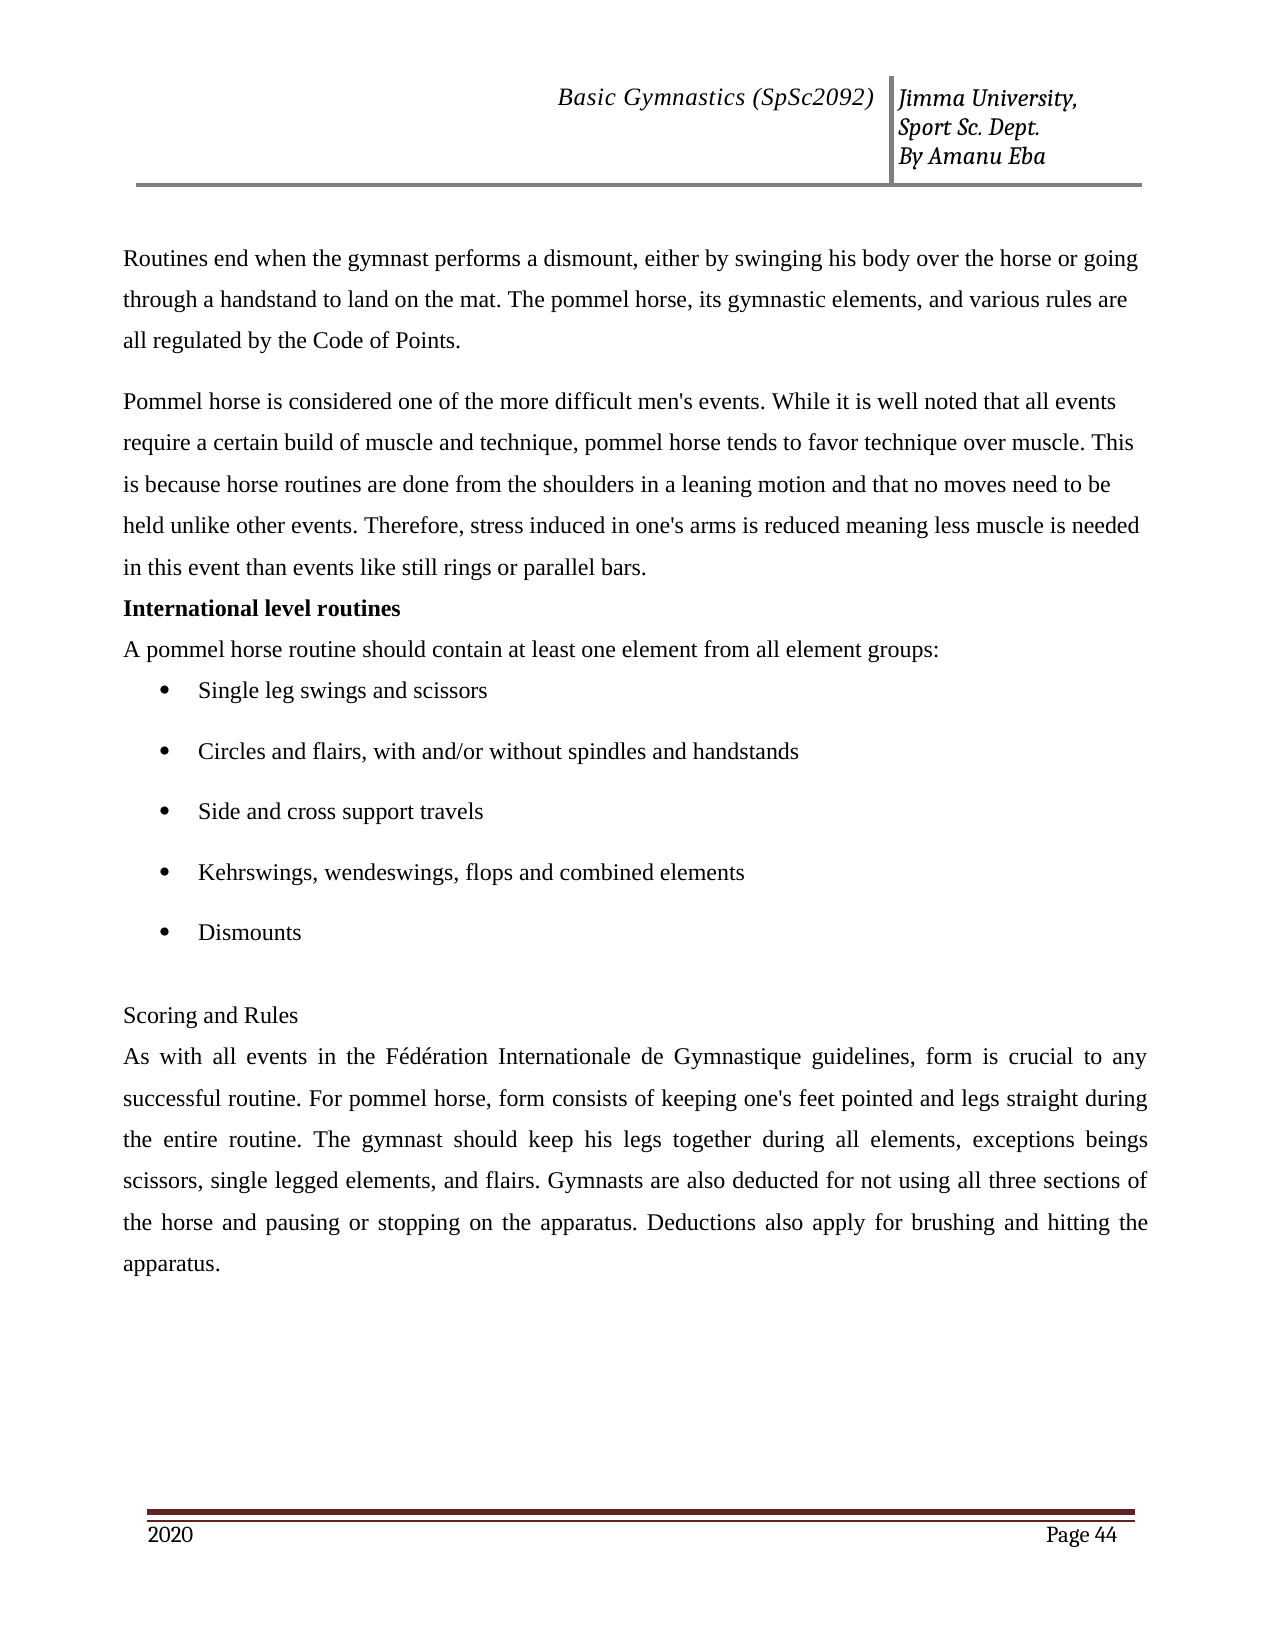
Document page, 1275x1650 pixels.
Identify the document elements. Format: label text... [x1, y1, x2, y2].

text Pommel horse is considered one of the more difficult men's events. While it is well noted that all events require a certain build of muscle and technique, pommel horse tends to favor technique over muscle. This is because horse routines are done from the shoulders in a leaning motion and that no moves need to be held unlike other events. Therefore, stress induced in one's arms is reduced meaning less muscle is needed in this event than events like still rings or parallel bars. [123, 387, 1150, 580]
list Single leg swings and scissors [160, 677, 1150, 704]
list Circles and flairs, with and/or without spindles and handstands [160, 737, 1150, 764]
list Kehrswings, wendeswings, flops and combined elements [160, 858, 1150, 885]
list Dismounts [160, 918, 1150, 946]
text Scoring and Rules [123, 1001, 1150, 1028]
text International level routines [123, 594, 1150, 621]
text Routines end when the gymnast performs a dismount, either by swinging his body over the horse or going through a handstand to land on the mat. The pommel horse, its gymnastic elements, and various rules are all regulated by the Code of Points. [123, 244, 1150, 354]
text As with all events in the Fédération Internationale de Gymnastique guidelines, form is crucial to any successful routine. For pommel horse, form consists of keeping one's feet pointed and legs straight during the entire routine. The gymnast should keep his legs together during all elements, exceptions beings scissors, single legged elements, and flairs. Gymnasts are also deducted for not using all three sections of the horse and pausing or stopping on the apparatus. Deductions also apply for brushing and hitting the apparatus. [123, 1042, 1150, 1277]
list Side and cross support travels [160, 797, 1150, 825]
text A pommel horse routine should contain at least one element from all element groups: [123, 635, 1150, 663]
